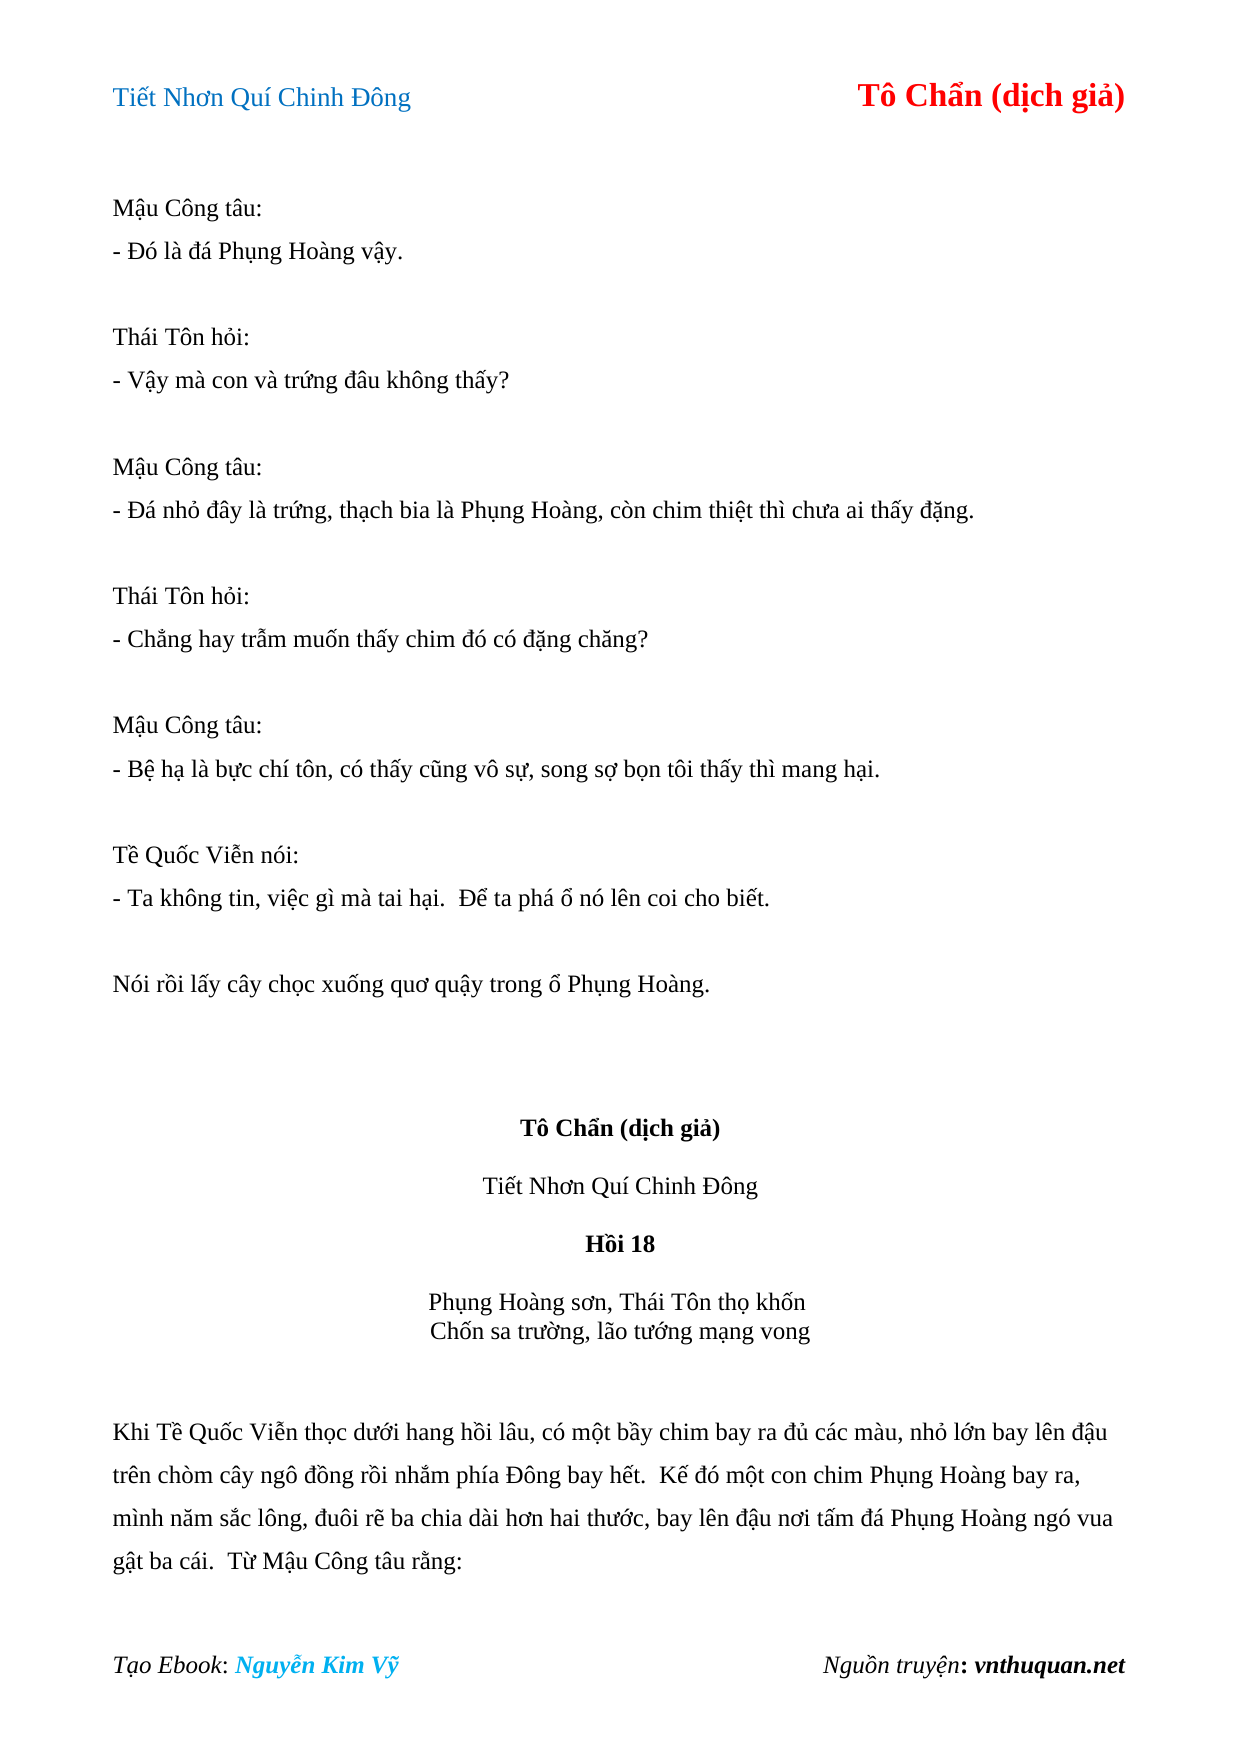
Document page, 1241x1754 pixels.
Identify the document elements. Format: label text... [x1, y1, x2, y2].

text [112, 150, 1128, 1041]
text Tiết Nhơn Quí Chinh Đông [112, 1171, 1128, 1200]
text Tô Chẩn (dịch giả) [112, 1113, 1128, 1142]
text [112, 1374, 1128, 1575]
text Phụng Hoàng sơn, Thái Tôn thọ khốn Chốn sa trường, lão tướng mạng vong [112, 1287, 1128, 1345]
text Hồi 18 [112, 1229, 1128, 1258]
